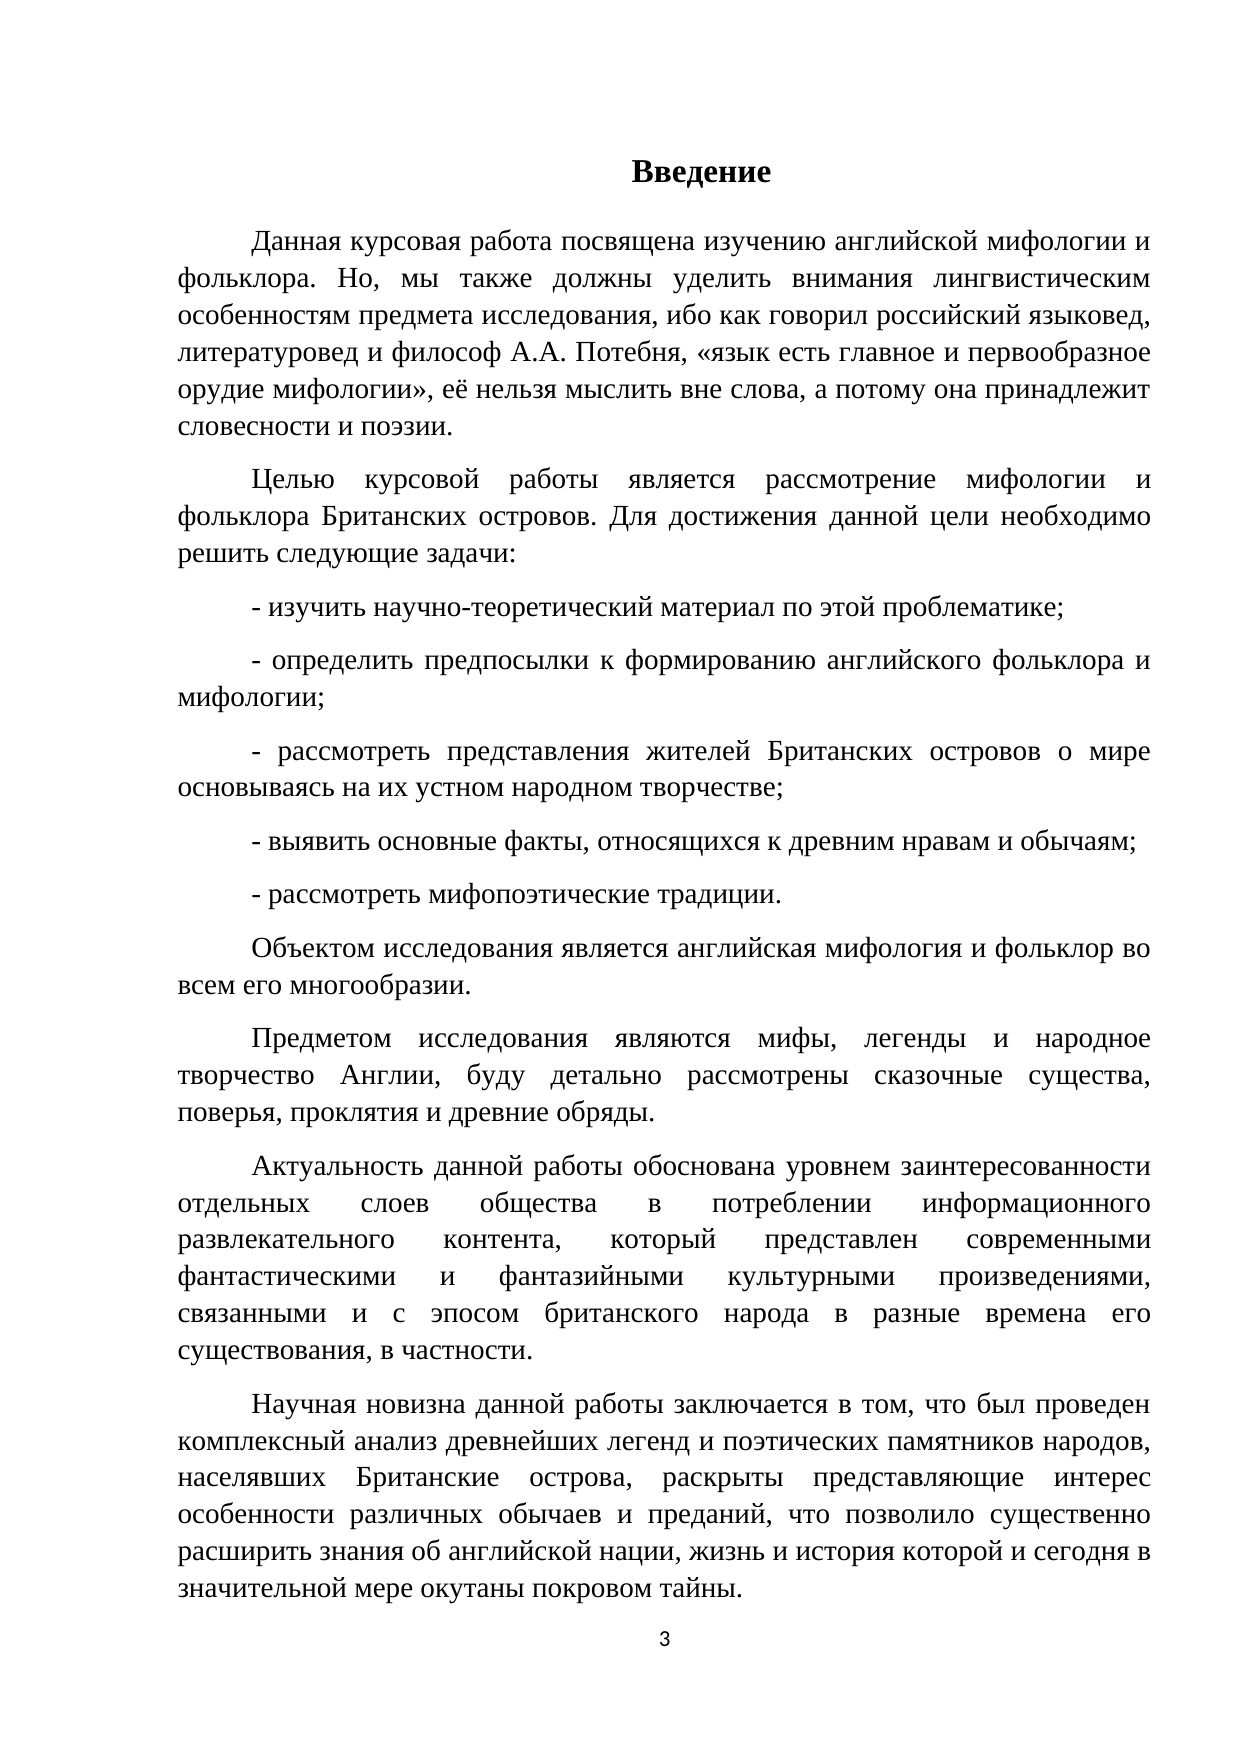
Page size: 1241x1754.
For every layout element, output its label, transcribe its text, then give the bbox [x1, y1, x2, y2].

text Предметом исследования являются мифы, легенды и народное творчество Англии, буду детально рассмотрены сказочные существа, поверья, проклятия и древние обряды. [177, 1021, 1152, 1128]
text Данная курсовая работа посвящена изучению английской мифологии и фольклора. Но, мы также должны уделить внимания лингвистическим особенностям предмета исследования, ибо как говорил российский языковед, литературовед и философ А.А. Потебня, «язык есть главное и первообразное орудие мифологии», её нельзя мыслить вне слова, а потому она принадлежит словесности и поэзии. [177, 223, 1152, 441]
text Введение [177, 152, 1152, 190]
text - рассмотреть мифопоэтические традиции. [177, 877, 1152, 910]
text - определить предпосылки к формированию английского фольклора и мифологии; [177, 642, 1152, 713]
text - рассмотреть представления жителей Британских островов о мире основываясь на их устном народном творчестве; [177, 733, 1152, 803]
text Целью курсовой работы является рассмотрение мифологии и фольклора Британских островов. Для достижения данной цели необходимо решить следующие задачи: [177, 461, 1152, 569]
text Актуальность данной работы обоснована уровнем заинтересованности отдельных слоев общества в потреблении информационного развлекательного контента, который представлен современными фантастическими и фантазийными культурными произведениями, связанными и с эпосом британского народа в разные времена его существования, в частности. [177, 1148, 1152, 1366]
text - изучить научно-теоретический материал по этой проблематике; [177, 589, 1152, 622]
text Научная новизна данной работы заключается в том, что был проведен комплексный анализ древнейших легенд и поэтических памятников народов, населявших Британские острова, раскрыты представляющие интерес особенности различных обычаев и преданий, что позволило существенно расширить знания об английской нации, жизнь и история которой и сегодня в значительной мере окутаны покровом тайны. [177, 1386, 1152, 1604]
text - выявить основные факты, относящихся к древним нравам и обычаям; [177, 823, 1152, 857]
text Объектом исследования является английская мифология и фольклор во всем его многообразии. [177, 930, 1152, 1001]
